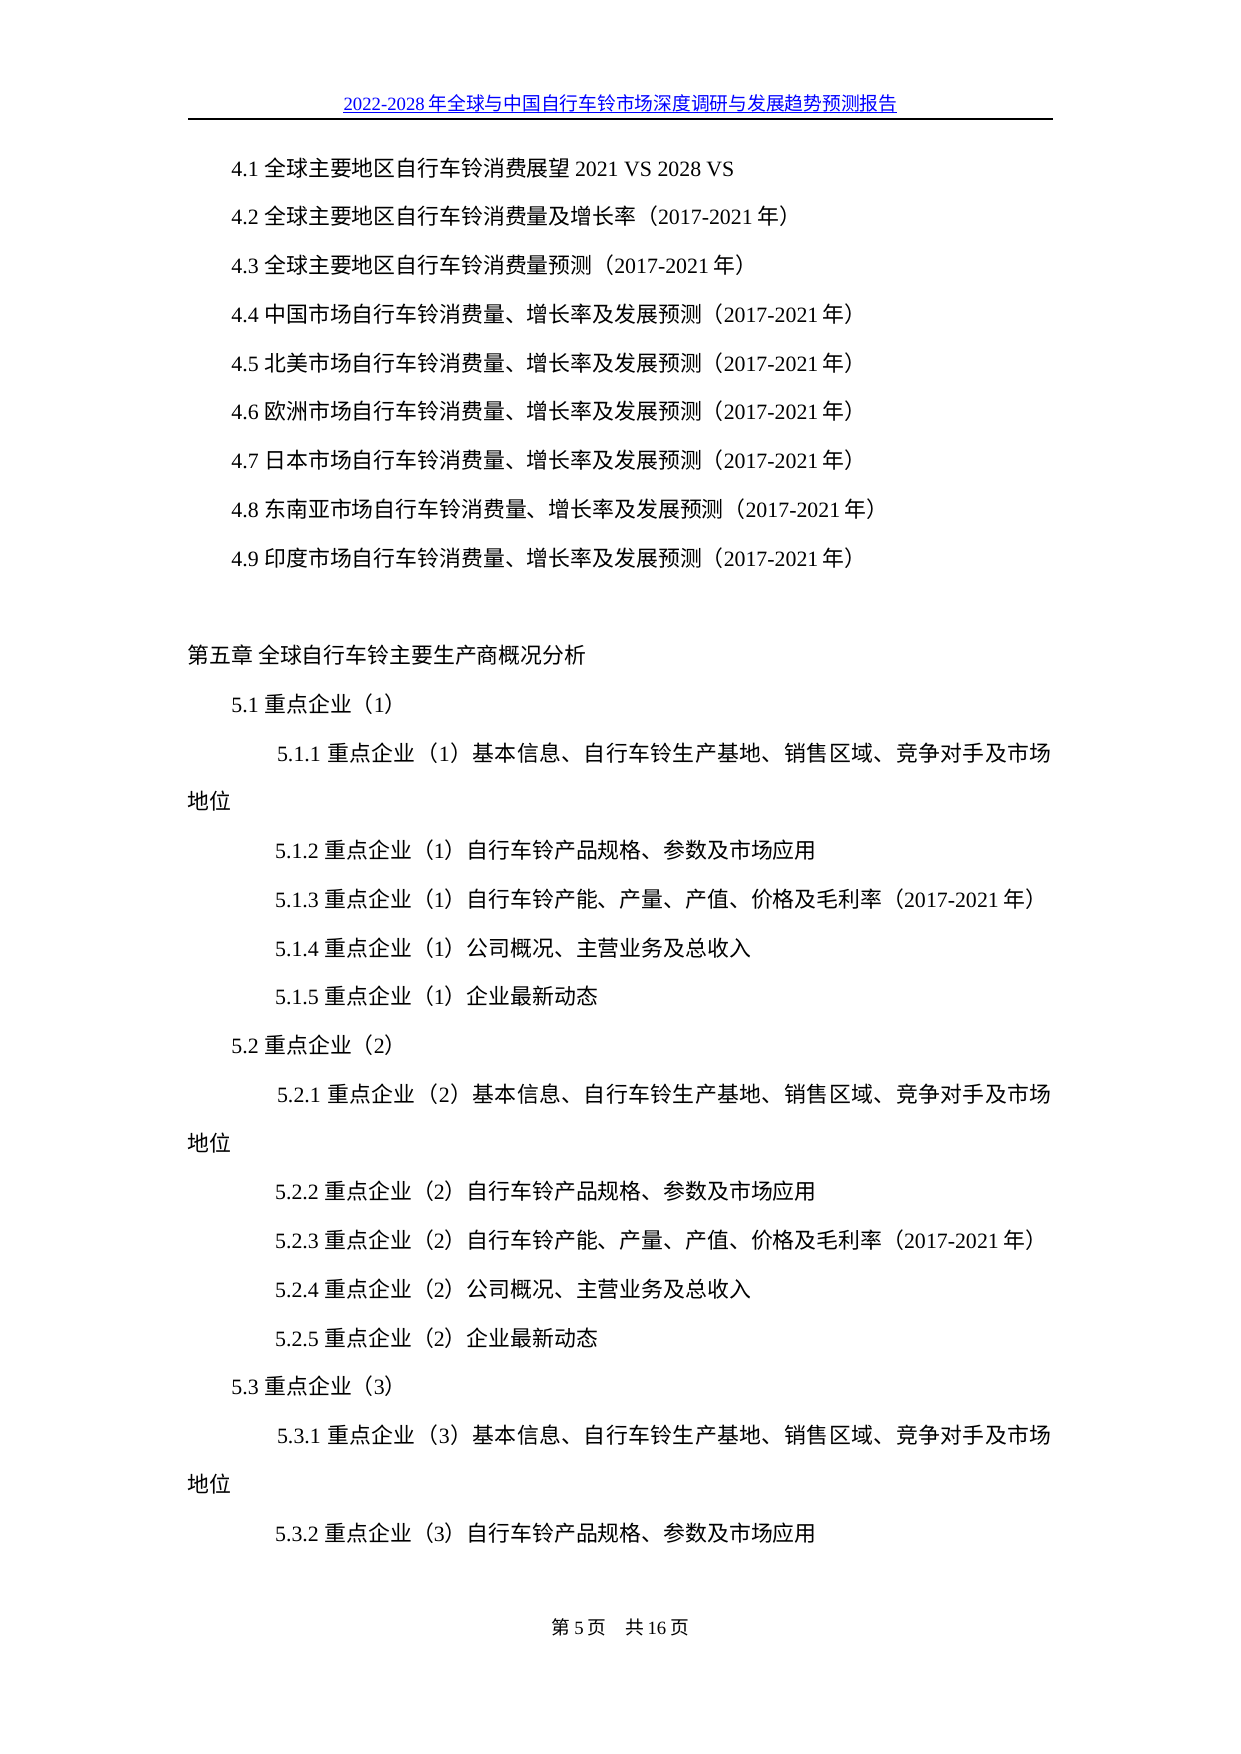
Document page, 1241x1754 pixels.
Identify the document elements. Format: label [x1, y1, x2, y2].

text [187, 150, 1053, 1548]
